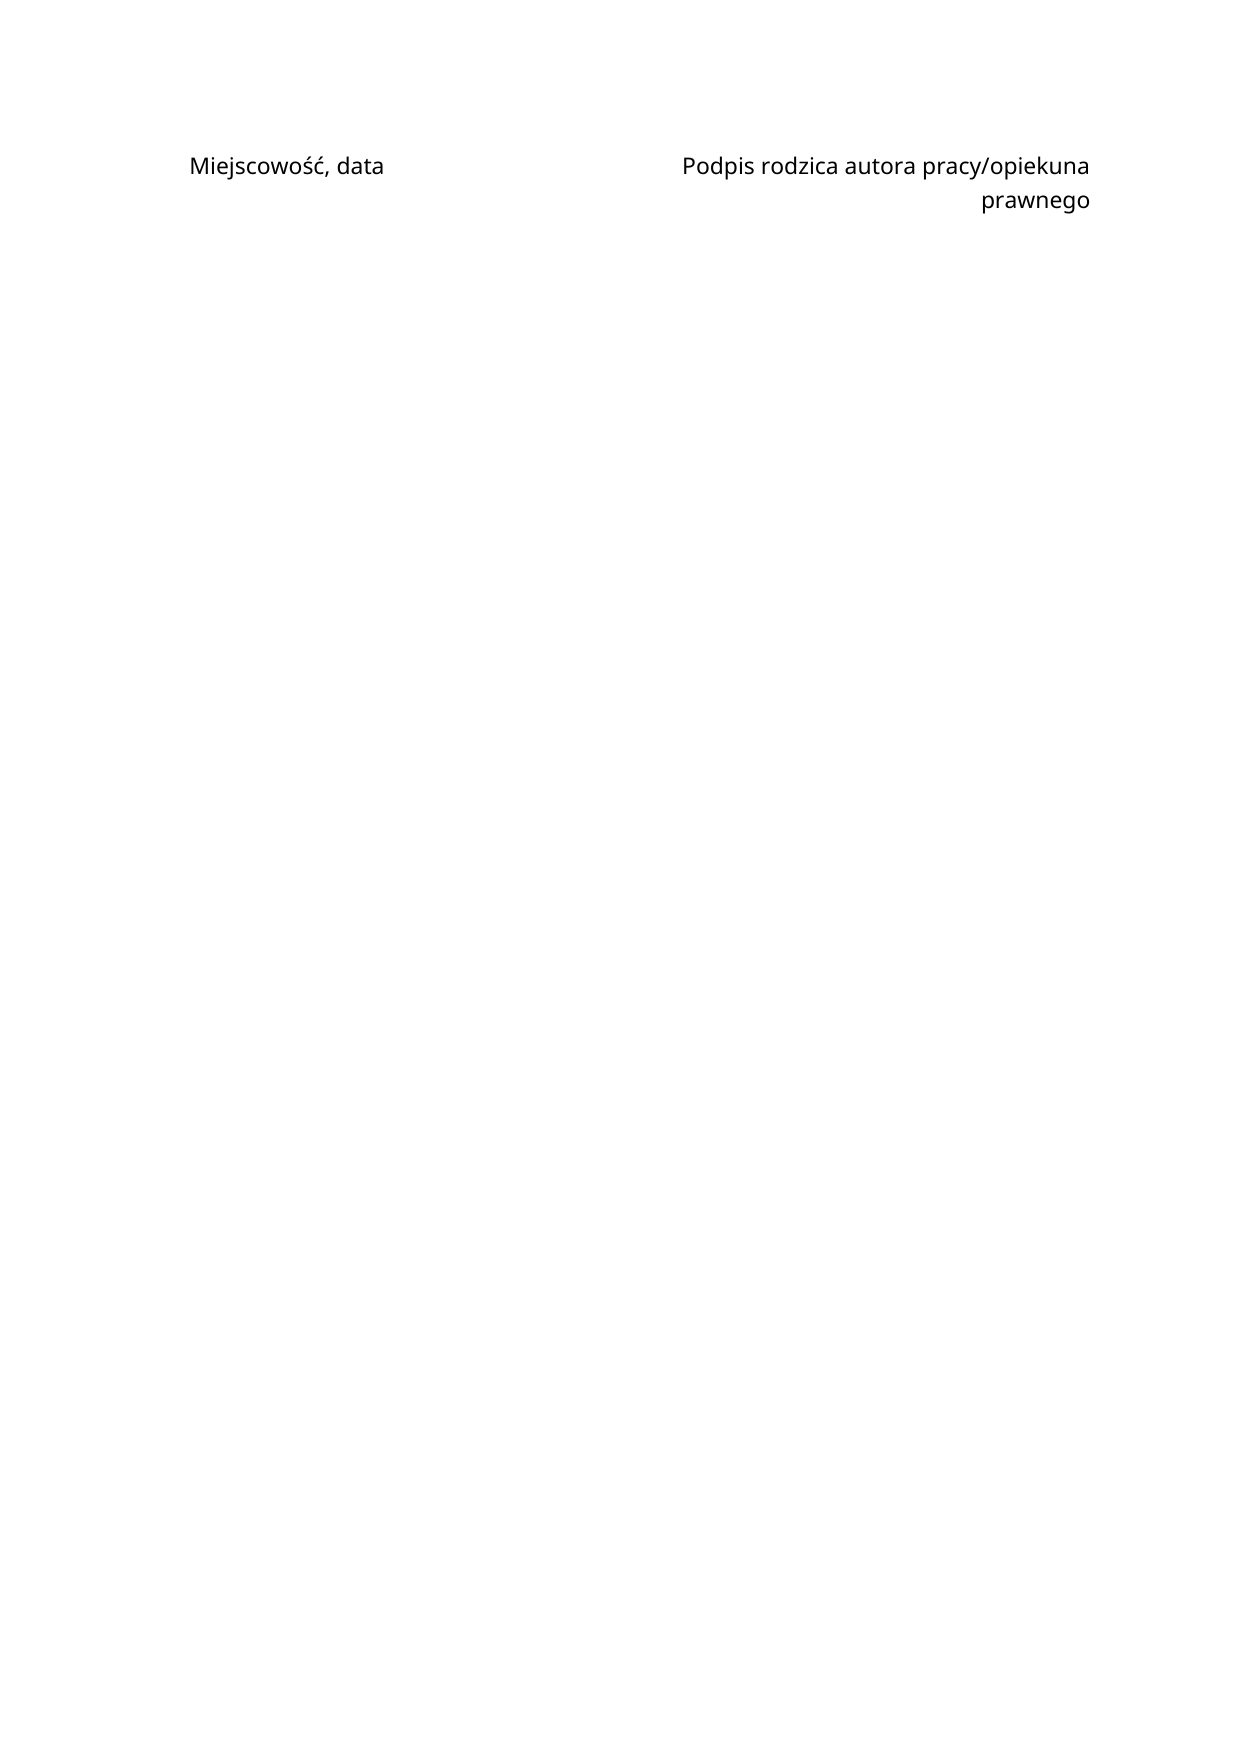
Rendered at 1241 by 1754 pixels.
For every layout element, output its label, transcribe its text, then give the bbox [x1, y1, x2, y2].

text Miejscowość, data Podpis rodzica autora pracy/opiekuna prawnego [187, 150, 1090, 215]
